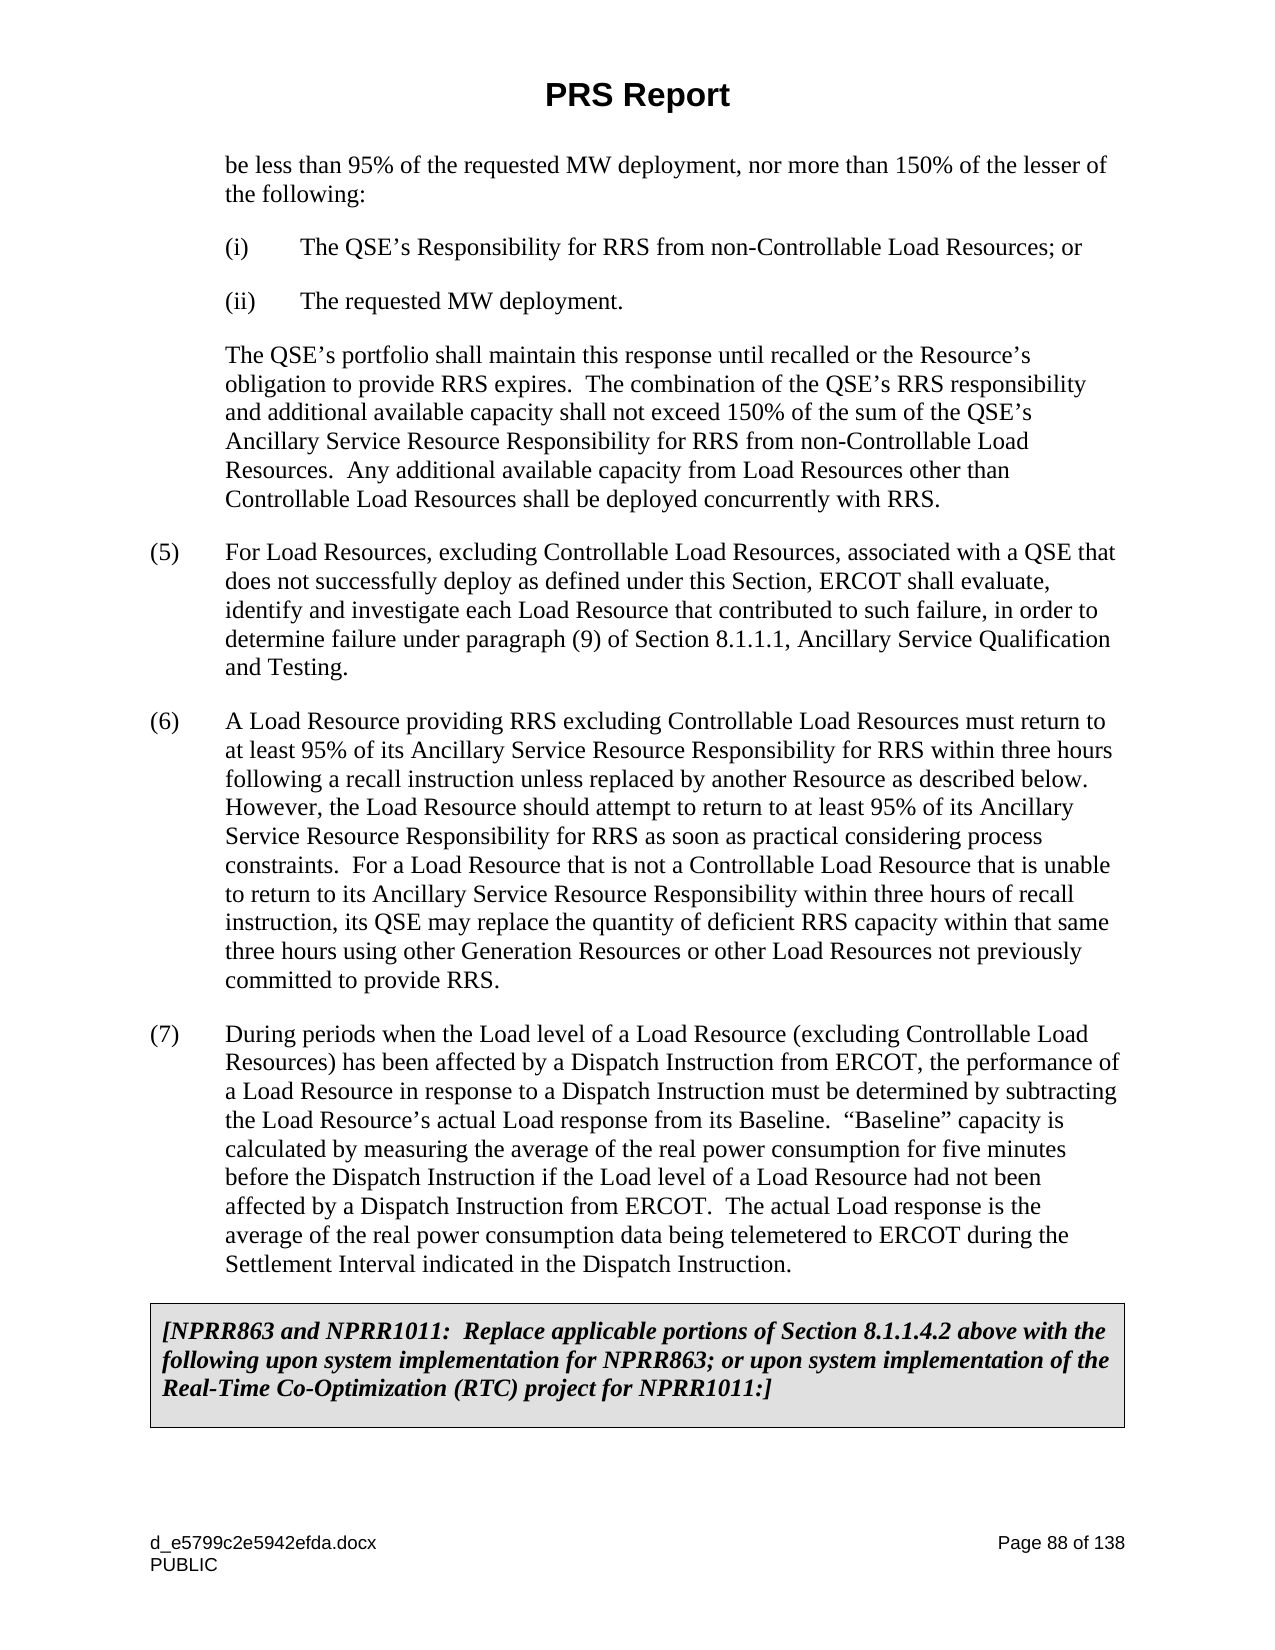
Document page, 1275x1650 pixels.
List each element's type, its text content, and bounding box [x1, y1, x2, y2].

text (5) For Load Resources, excluding Controllable Load Resources, associated with a QSE that does not successfully deploy as defined under this Section, ERCOT shall evaluate, identify and investigate each Load Resource that contributed to such failure, in order to determine failure under paragraph (9) of Section 8.1.1.1, Ancillary Service Qualification and Testing. [150, 537, 1125, 681]
text (ii) The requested MW deployment. [225, 286, 1125, 315]
text (7) During periods when the Load level of a Load Resource (excluding Controllable Load Resources) has been affected by a Dispatch Instruction from ERCOT, the performance of a Load Resource in response to a Dispatch Instruction must be determined by subtracting the Load Resource’s actual Load response from its Baseline. “Baseline” capacity is calculated by measuring the average of the real power consumption for five minutes before the Dispatch Instruction if the Load level of a Load Resource had not been affected by a Dispatch Instruction from ERCOT. The actual Load response is the average of the real power consumption data being telemetered to ERCOT during the Settlement Interval indicated in the Dispatch Instruction. [150, 1019, 1125, 1277]
text (6) A Load Resource providing RRS excluding Controllable Load Resources must return to at least 95% of its Ancillary Service Resource Responsibility for RRS within three hours following a recall instruction unless replaced by another Resource as described below. However, the Load Resource should attempt to return to at least 95% of its Ancillary Service Resource Responsibility for RRS as soon as practical considering process constraints. For a Load Resource that is not a Controllable Load Resource that is unable to return to its Ancillary Service Resource Responsibility within three hours of recall instruction, its QSE may replace the quantity of deficient RRS capacity within that same three hours using other Generation Resources or other Load Resources not previously committed to provide RRS. [150, 706, 1125, 994]
text The QSE’s portfolio shall maintain this response until recalled or the Resource’s obligation to provide RRS expires. The combination of the QSE’s RRS responsibility and additional available capacity shall not exceed 150% of the sum of the QSE’s Ancillary Service Resource Responsibility for RRS from non-Controllable Load Resources. Any additional available capacity from Load Resources other than Controllable Load Resources shall be deployed concurrently with RRS. [150, 340, 1125, 512]
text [150, 150, 1125, 207]
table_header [151, 1304, 1124, 1427]
text (i) The QSE’s Responsibility for RRS from non-Controllable Load Resources; or [225, 232, 1125, 261]
